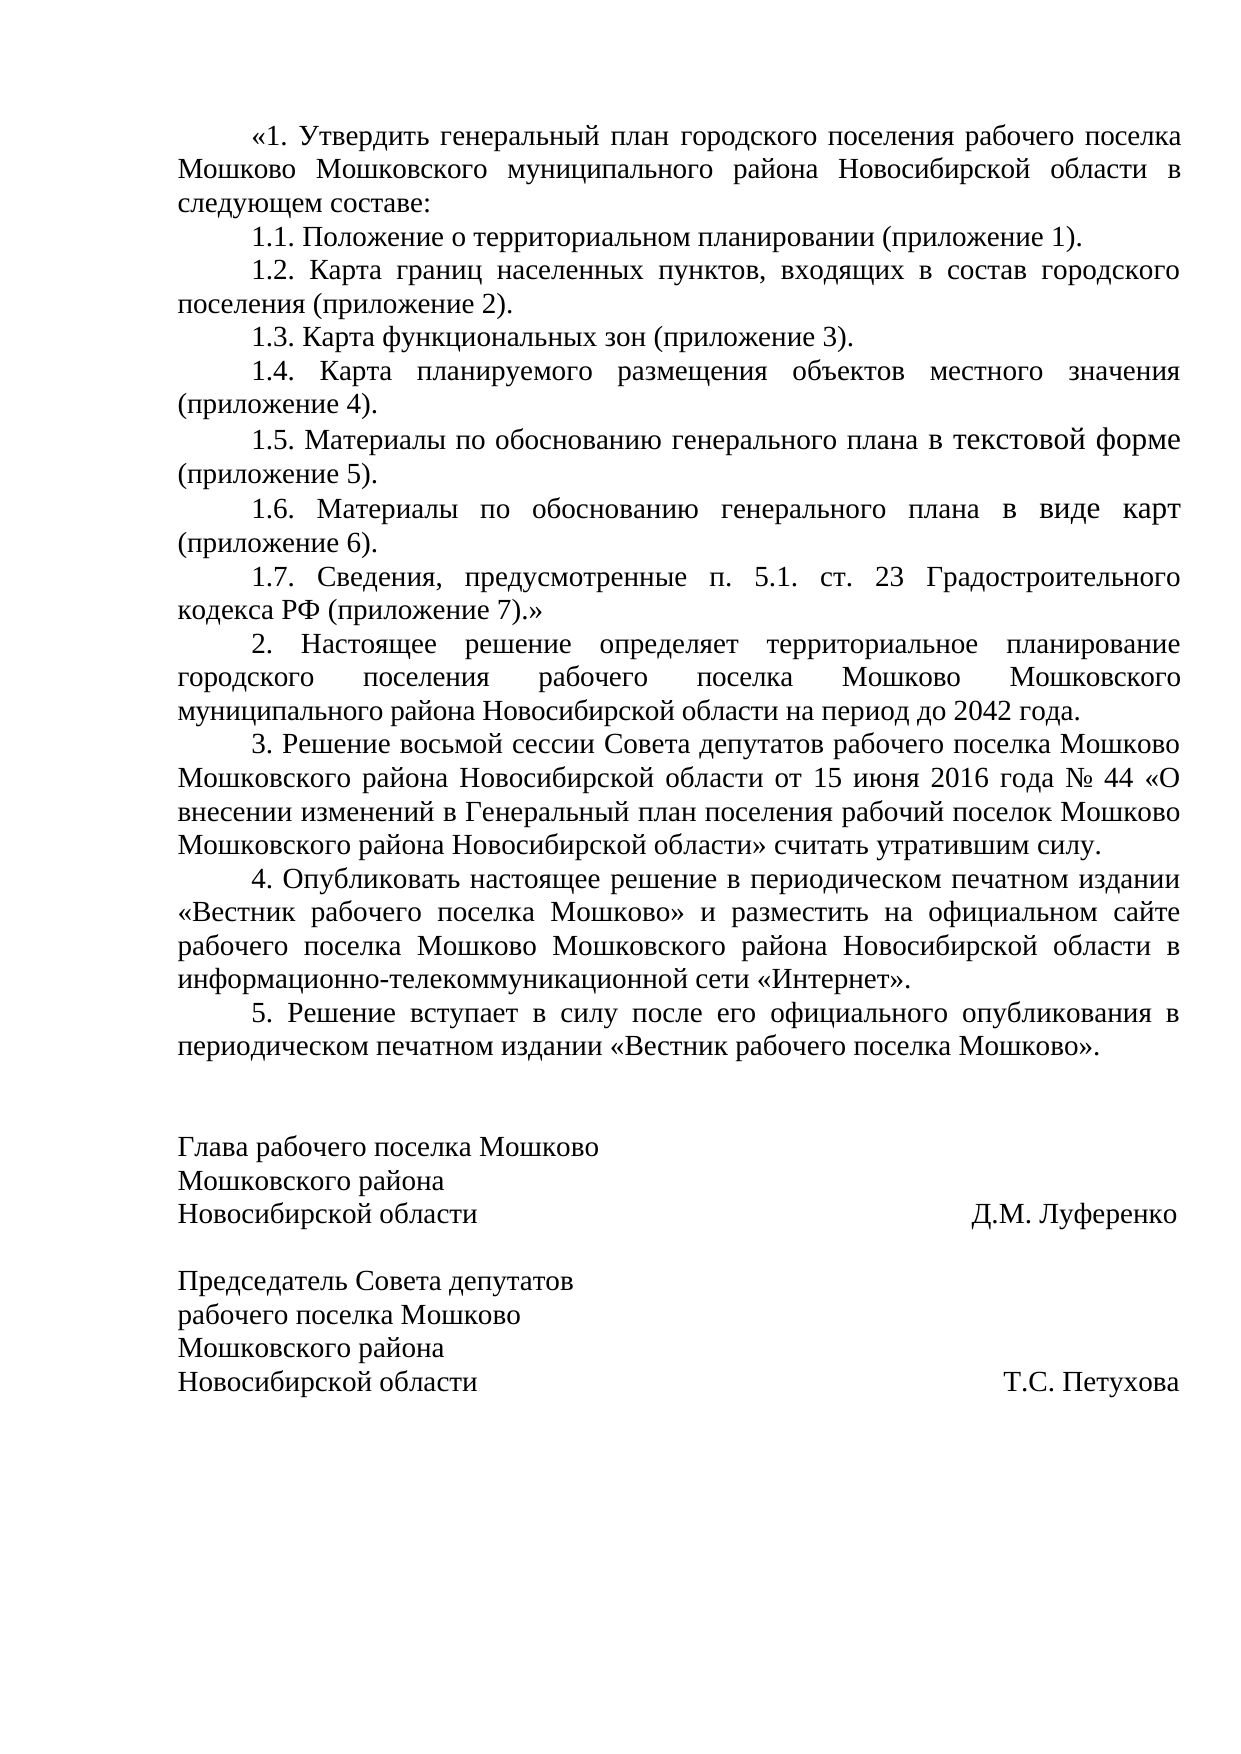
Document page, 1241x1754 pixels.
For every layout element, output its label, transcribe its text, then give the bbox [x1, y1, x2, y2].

text Новосибирской области Т.С. Петухова [177, 1364, 1181, 1397]
text Новосибирской области Д.М. Луференко [177, 1196, 1181, 1230]
text Председатель Совета депутатов [177, 1263, 1181, 1297]
text «1. Утвердить генеральный план городского поселения рабочего поселка Мошково Мошковского муниципального района Новосибирской области в следующем составе: [177, 118, 1181, 219]
text 1.7. Сведения, предусмотренные п. 5.1. ст. 23 Градостроительного кодекса РФ (приложение 7).» [177, 559, 1181, 626]
text 1.2. Карта границ населенных пунктов, входящих в состав городского поселения (приложение 2). [177, 252, 1181, 319]
text 3. Решение восьмой сессии Совета депутатов рабочего поселка Мошково Мошковского района Новосибирской области от 15 июня 2016 года № 44 «О внесении изменений в Генеральный план поселения рабочий поселок Мошково Мошковского района Новосибирской области» считать утратившим силу. [177, 727, 1181, 861]
text 2. Настоящее решение определяет территориальное планирование городского поселения рабочего поселка Мошково Мошковского муниципального района Новосибирской области на период до 2042 года. [177, 626, 1181, 727]
text Мошковского района [177, 1330, 1181, 1364]
text 1.5. Материалы по обоснованию генерального плана в текстовой форме (приложение 5). [177, 420, 1181, 489]
text рабочего поселка Мошково [177, 1297, 1181, 1330]
text 1.1. Положение о территориальном планировании (приложение 1). [177, 219, 1181, 252]
text 1.4. Карта планируемого размещения объектов местного значения (приложение 4). [177, 353, 1181, 420]
text 1.6. Материалы по обоснованию генерального плана в виде карт (приложение 6). [177, 489, 1181, 559]
text 1.3. Карта функциональных зон (приложение 3). [177, 319, 1181, 353]
text 5. Решение вступает в силу после его официального опубликования в периодическом печатном издании «Вестник рабочего поселка Мошково». [177, 995, 1181, 1062]
text Мошковского района [177, 1163, 1181, 1196]
text Глава рабочего поселка Мошково [177, 1129, 1181, 1163]
text 4. Опубликовать настоящее решение в периодическом печатном издании «Вестник рабочего поселка Мошково» и разместить на официальном сайте рабочего поселка Мошково Мошковского района Новосибирской области в информационно-телекоммуникационной сети «Интернет». [177, 861, 1181, 995]
